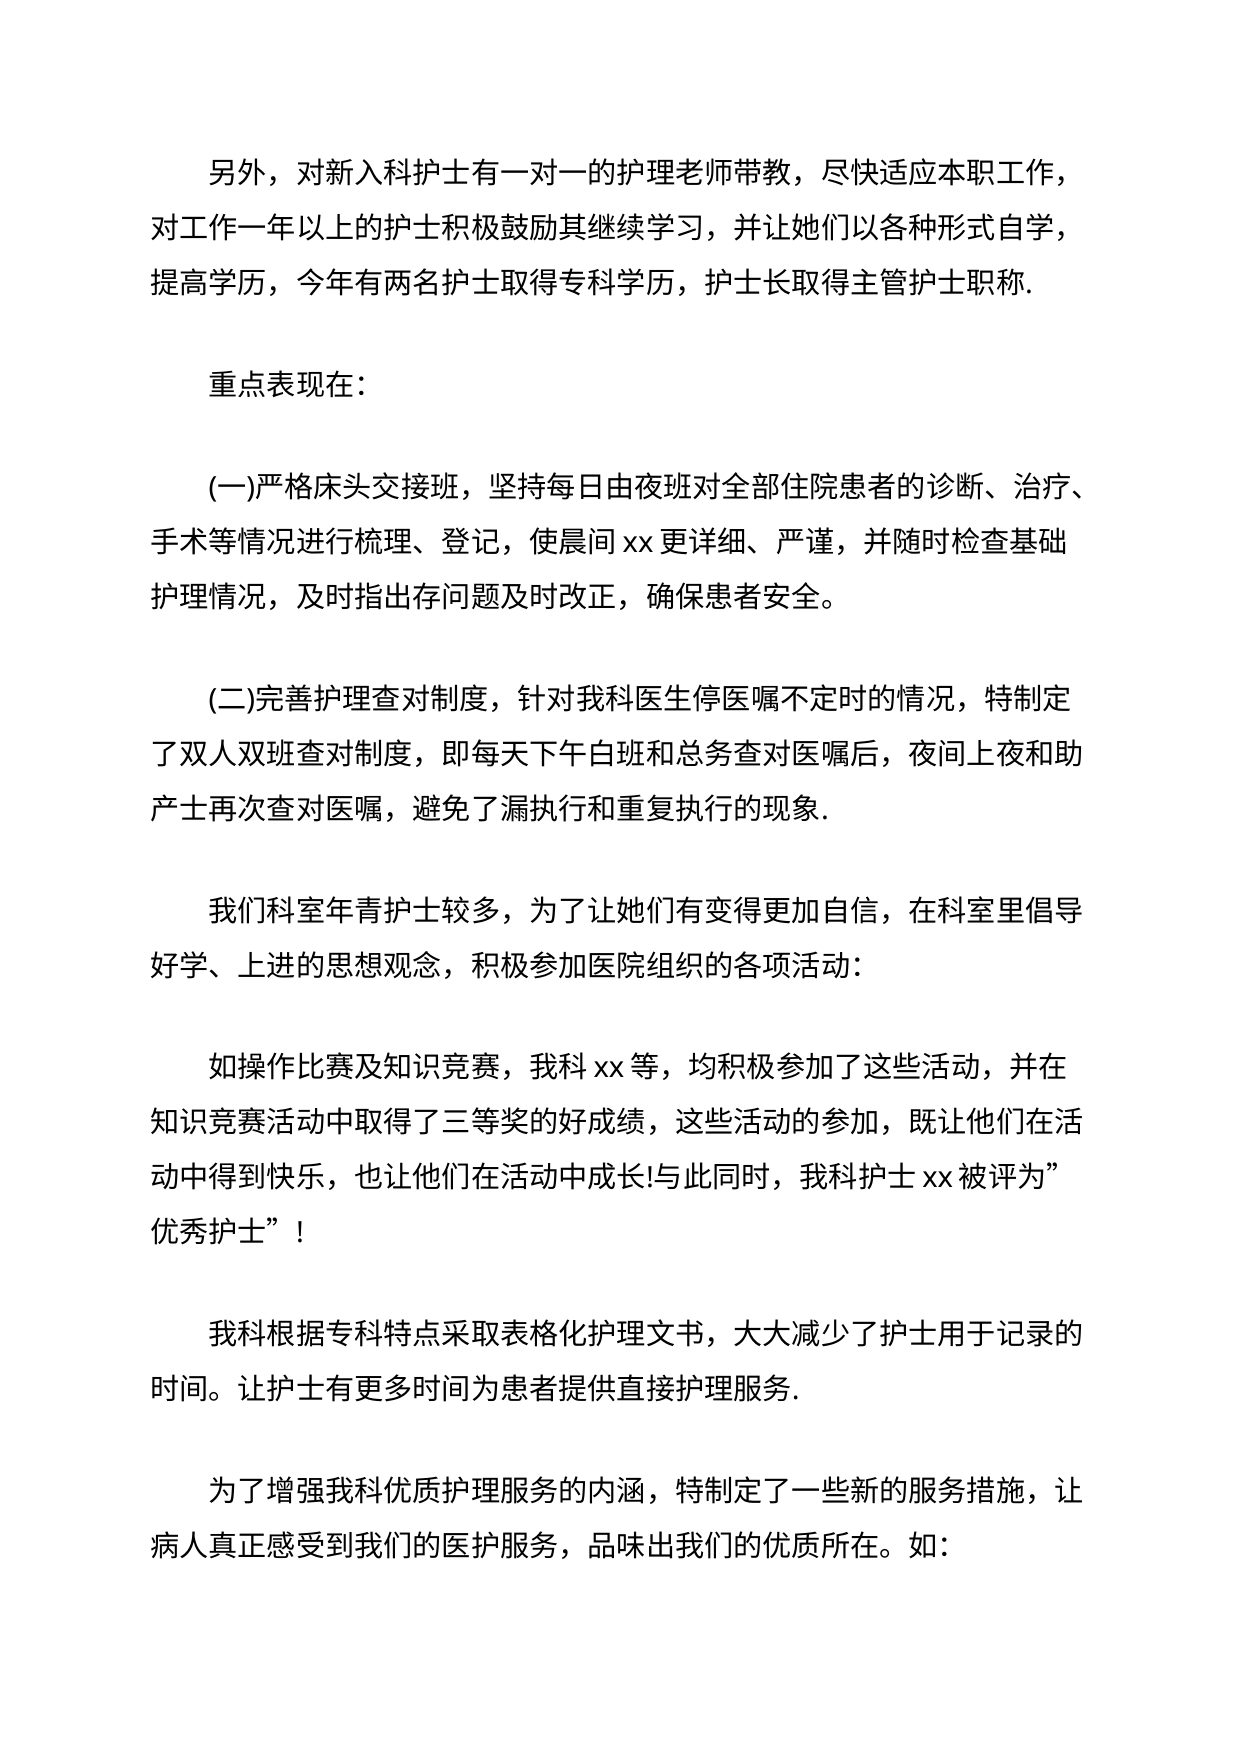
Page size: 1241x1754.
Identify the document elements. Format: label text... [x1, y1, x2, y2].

text 如操作比赛及知识竞赛，我科xx等，均积极参加了这些活动，并在知识竞赛活动中取得了三等奖的好成绩，这些活动的参加，既让他们在活动中得到快乐，也让他们在活动中成长!与此同时，我科护士xx被评为”优秀护士”! [150, 1044, 1090, 1251]
text 为了增强我科优质护理服务的内涵，特制定了一些新的服务措施，让病人真正感受到我们的医护服务，品味出我们的优质所在。如： [150, 1468, 1090, 1565]
text 我科根据专科特点采取表格化护理文书，大大减少了护士用于记录的时间。让护士有更多时间为患者提供直接护理服务. [150, 1311, 1090, 1408]
text 重点表现在： [150, 362, 1090, 404]
text (一)严格床头交接班，坚持每日由夜班对全部住院患者的诊断、治疗、手术等情况进行梳理、登记，使晨间xx更详细、严谨，并随时检查基础护理情况，及时指出存问题及时改正，确保患者安全。 [150, 463, 1090, 616]
text (二)完善护理查对制度，针对我科医生停医嘱不定时的情况，特制定了双人双班查对制度，即每天下午白班和总务查对医嘱后，夜间上夜和助产士再次查对医嘱，避免了漏执行和重复执行的现象. [150, 675, 1090, 828]
text 我们科室年青护士较多，为了让她们有变得更加自信，在科室里倡导好学、上进的思想观念，积极参加医院组织的各项活动： [150, 887, 1090, 984]
text 另外，对新入科护士有一对一的护理老师带教，尽快适应本职工作，对工作一年以上的护士积极鼓励其继续学习，并让她们以各种形式自学，提高学历，今年有两名护士取得专科学历，护士长取得主管护士职称. [150, 150, 1090, 302]
